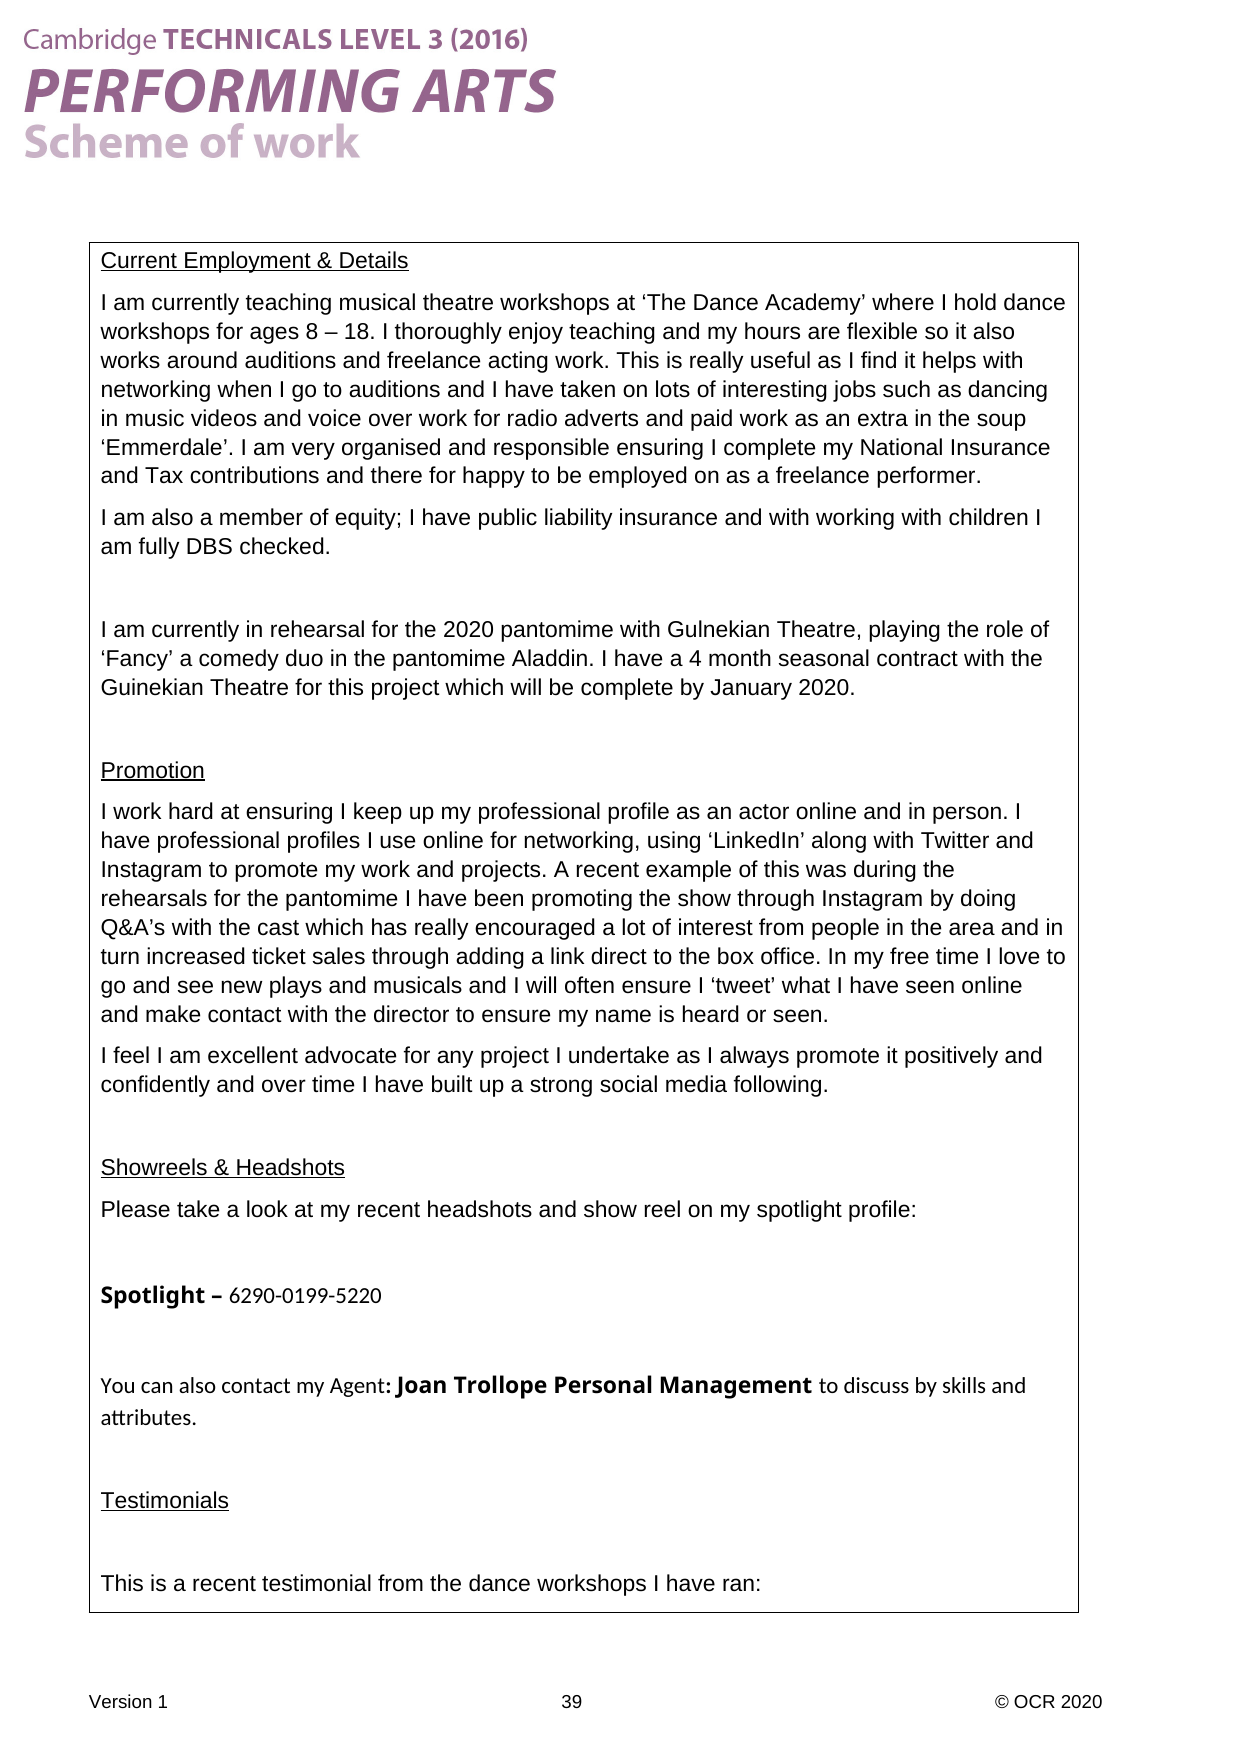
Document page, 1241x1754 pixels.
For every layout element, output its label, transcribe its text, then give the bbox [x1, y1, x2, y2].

picture [0, 4, 1241, 182]
